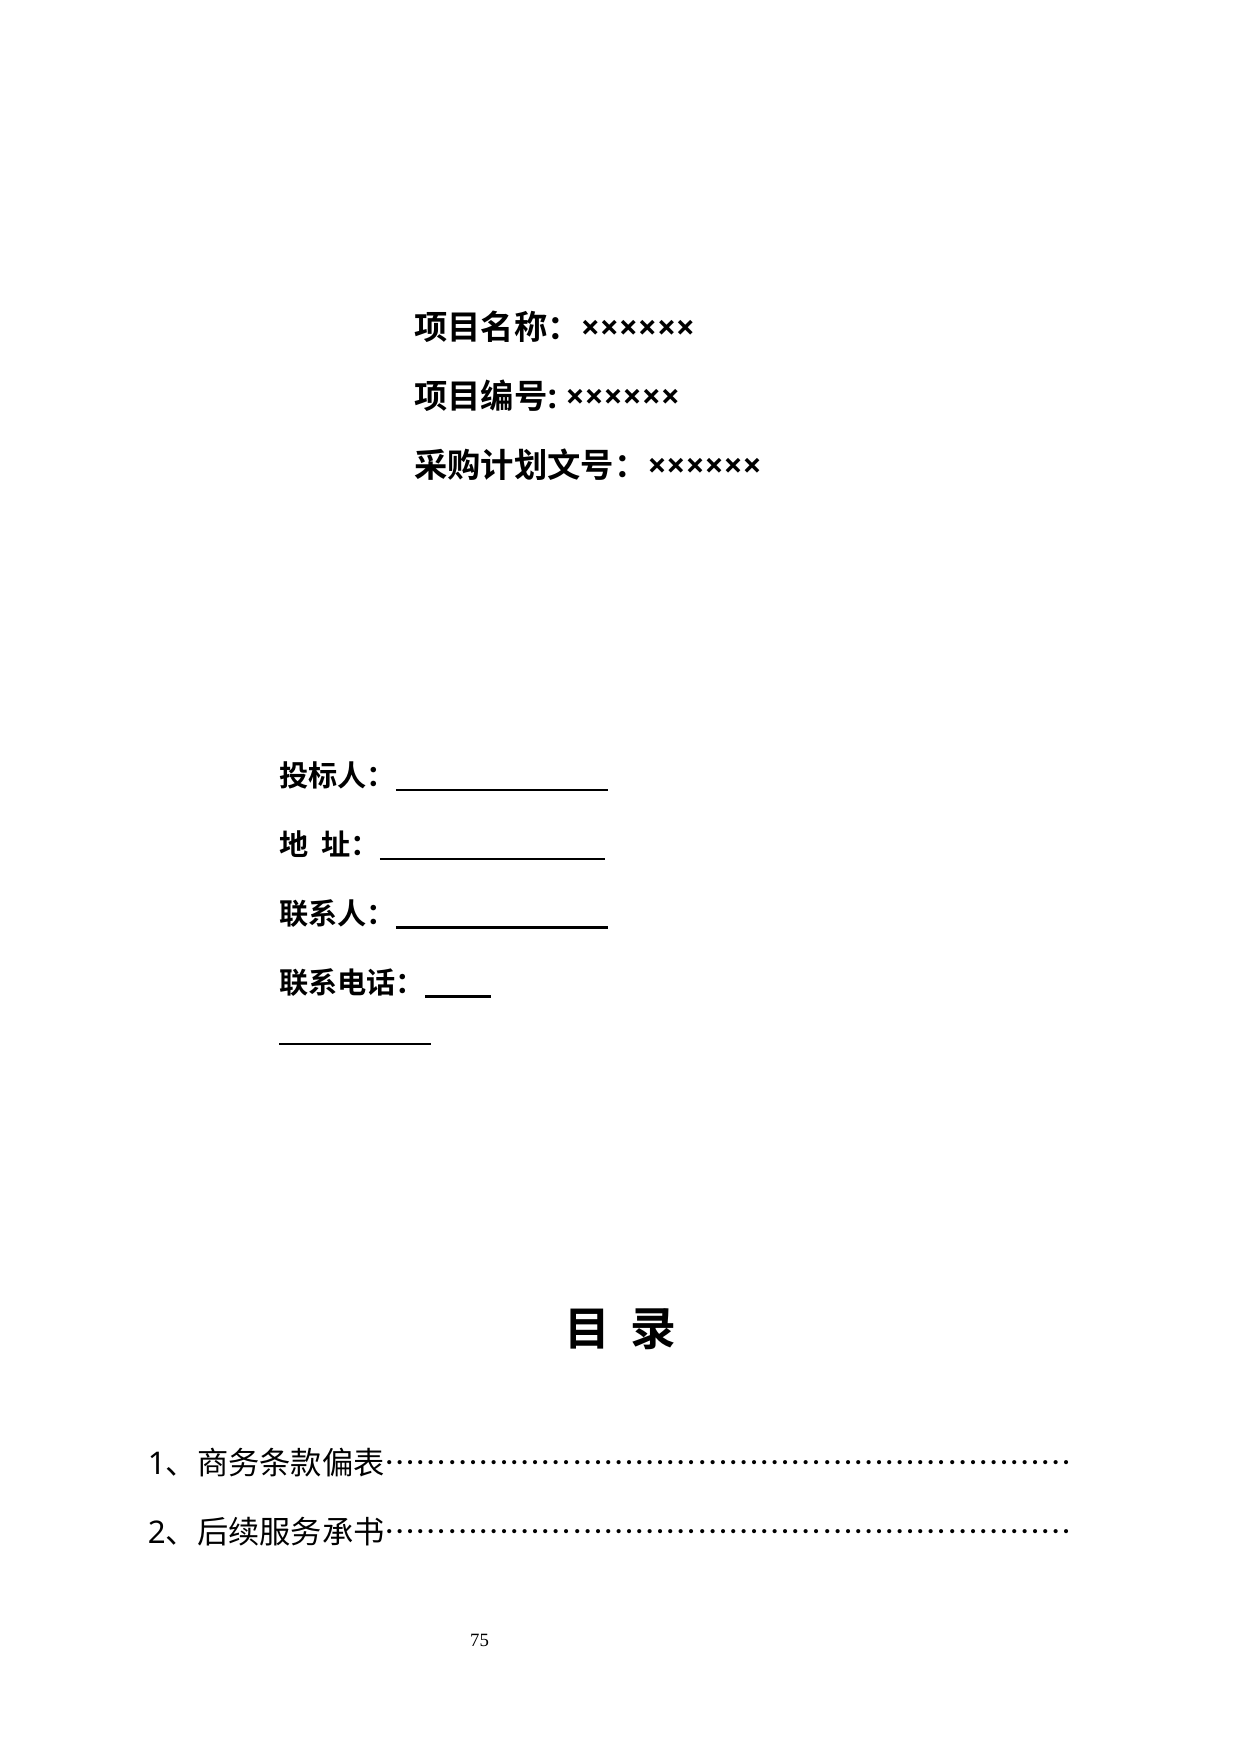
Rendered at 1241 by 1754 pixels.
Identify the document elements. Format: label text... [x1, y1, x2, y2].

text 1、商务条款偏表………………………………………………………… [148, 1426, 1093, 1495]
text 项目编号: ×××××× [148, 360, 1093, 429]
text 联系电话： [279, 946, 1093, 1015]
text 2、后续服务承书………………………………………………………… [148, 1495, 1093, 1564]
text 地 址： [279, 808, 1093, 877]
text 项目名称：×××××× [148, 291, 1093, 360]
text 采购计划文号：×××××× [148, 429, 1093, 498]
text 投标人： [279, 739, 1093, 808]
text 联系人： [279, 877, 1093, 946]
text 目 录 [148, 1291, 1093, 1360]
